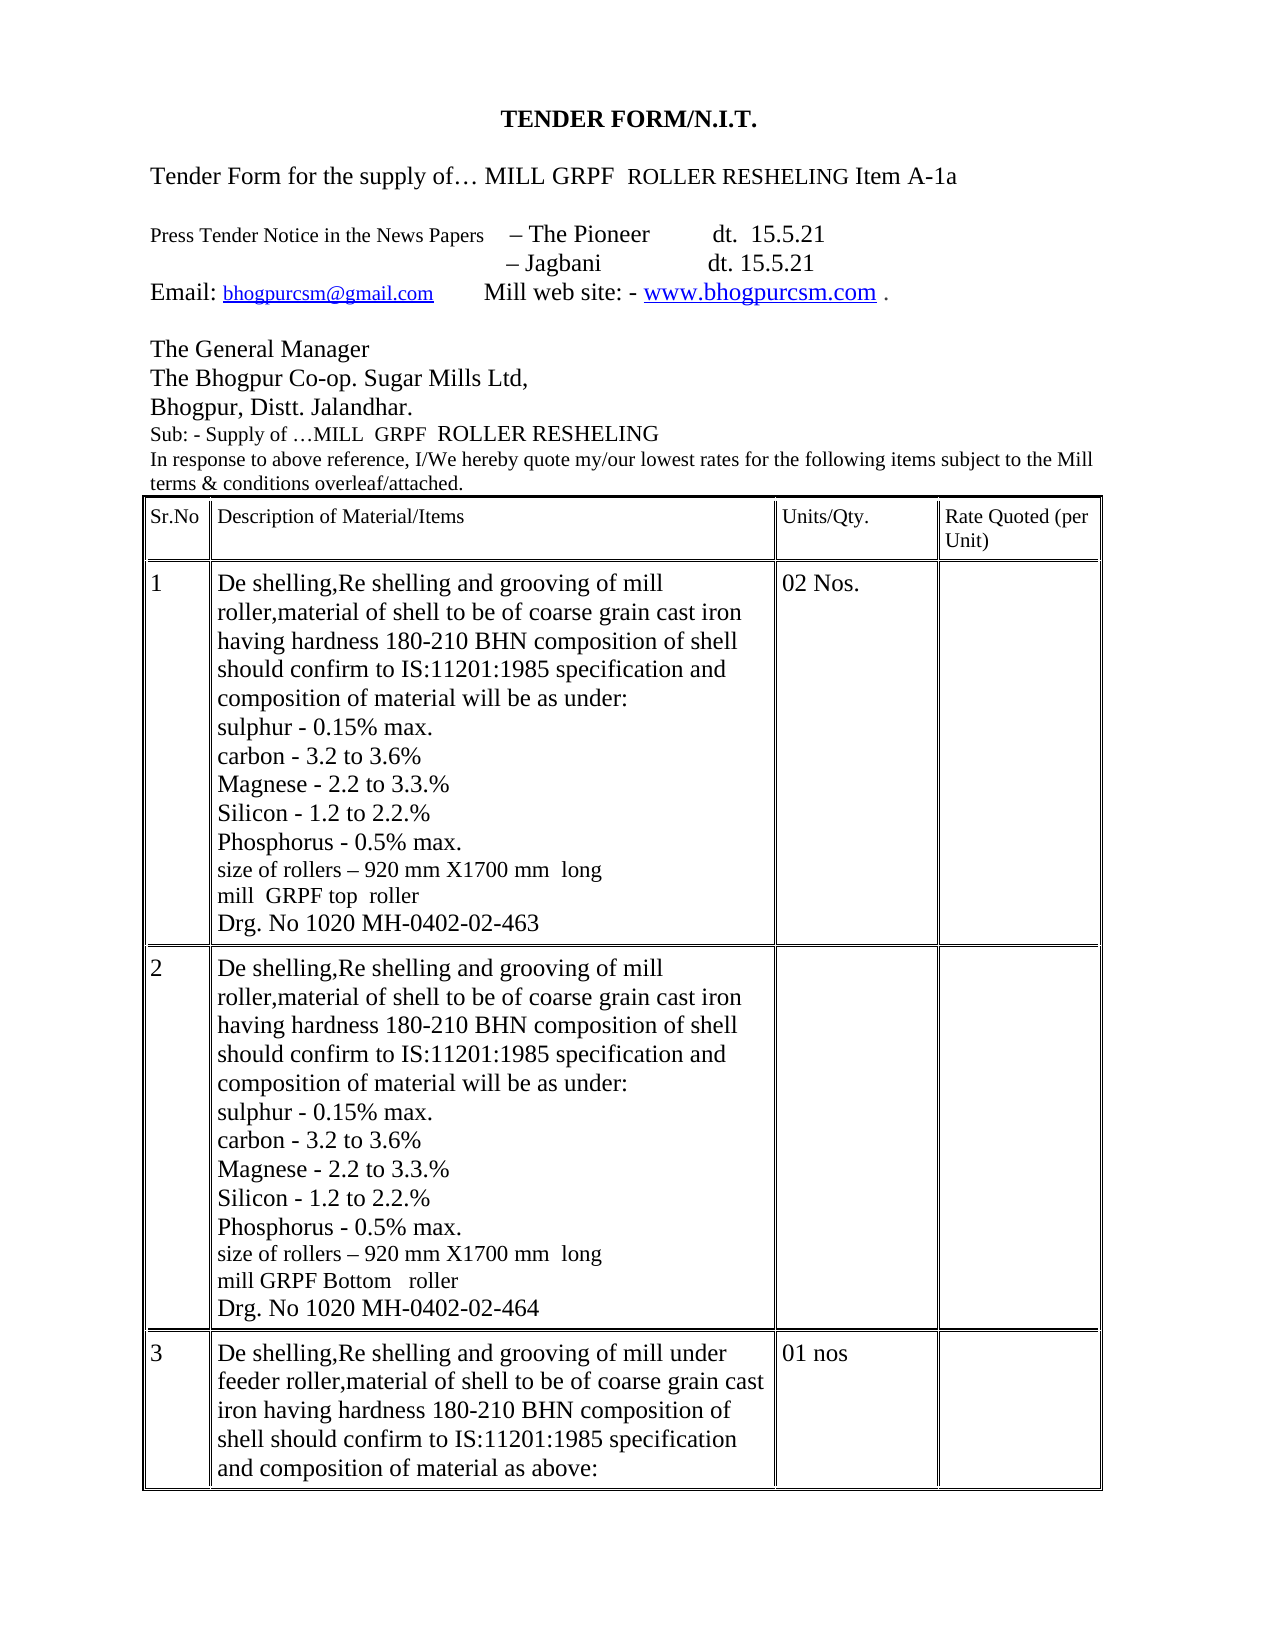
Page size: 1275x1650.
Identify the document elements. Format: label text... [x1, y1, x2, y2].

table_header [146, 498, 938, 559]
text Email: bhogpurcsm@gmail.com Mill web site: - www.bhogpurcsm.com . [150, 277, 1107, 305]
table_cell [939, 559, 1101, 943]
text The Bhogpur Co-op. Sugar Mills Ltd, [150, 363, 1107, 392]
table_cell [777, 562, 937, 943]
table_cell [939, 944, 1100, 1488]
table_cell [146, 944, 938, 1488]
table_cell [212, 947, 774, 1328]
text In response to above reference, I/We hereby quote my/our lowest rates for the following items subject to the Mill terms & conditions overleaf/attached. [150, 447, 1107, 495]
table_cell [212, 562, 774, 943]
text – Jagbani dt. 15.5.21 [150, 248, 1107, 277]
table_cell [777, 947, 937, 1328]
text The General Manager [150, 334, 1107, 363]
text Tender Form for the supply of… MILL GRPF ROLLER RESHELING Item A-1a [150, 161, 1107, 190]
text Bhogpur, Distt. Jalandhar. [150, 392, 1107, 420]
text Sub: - Supply of …MILL GRPF ROLLER RESHELING [150, 420, 1107, 447]
text Press Tender Notice in the News Papers – The Pioneer dt. 15.5.21 [150, 219, 1107, 248]
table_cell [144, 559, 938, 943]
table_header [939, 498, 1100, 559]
text TENDER FORM/N.I.T. [150, 104, 1107, 132]
